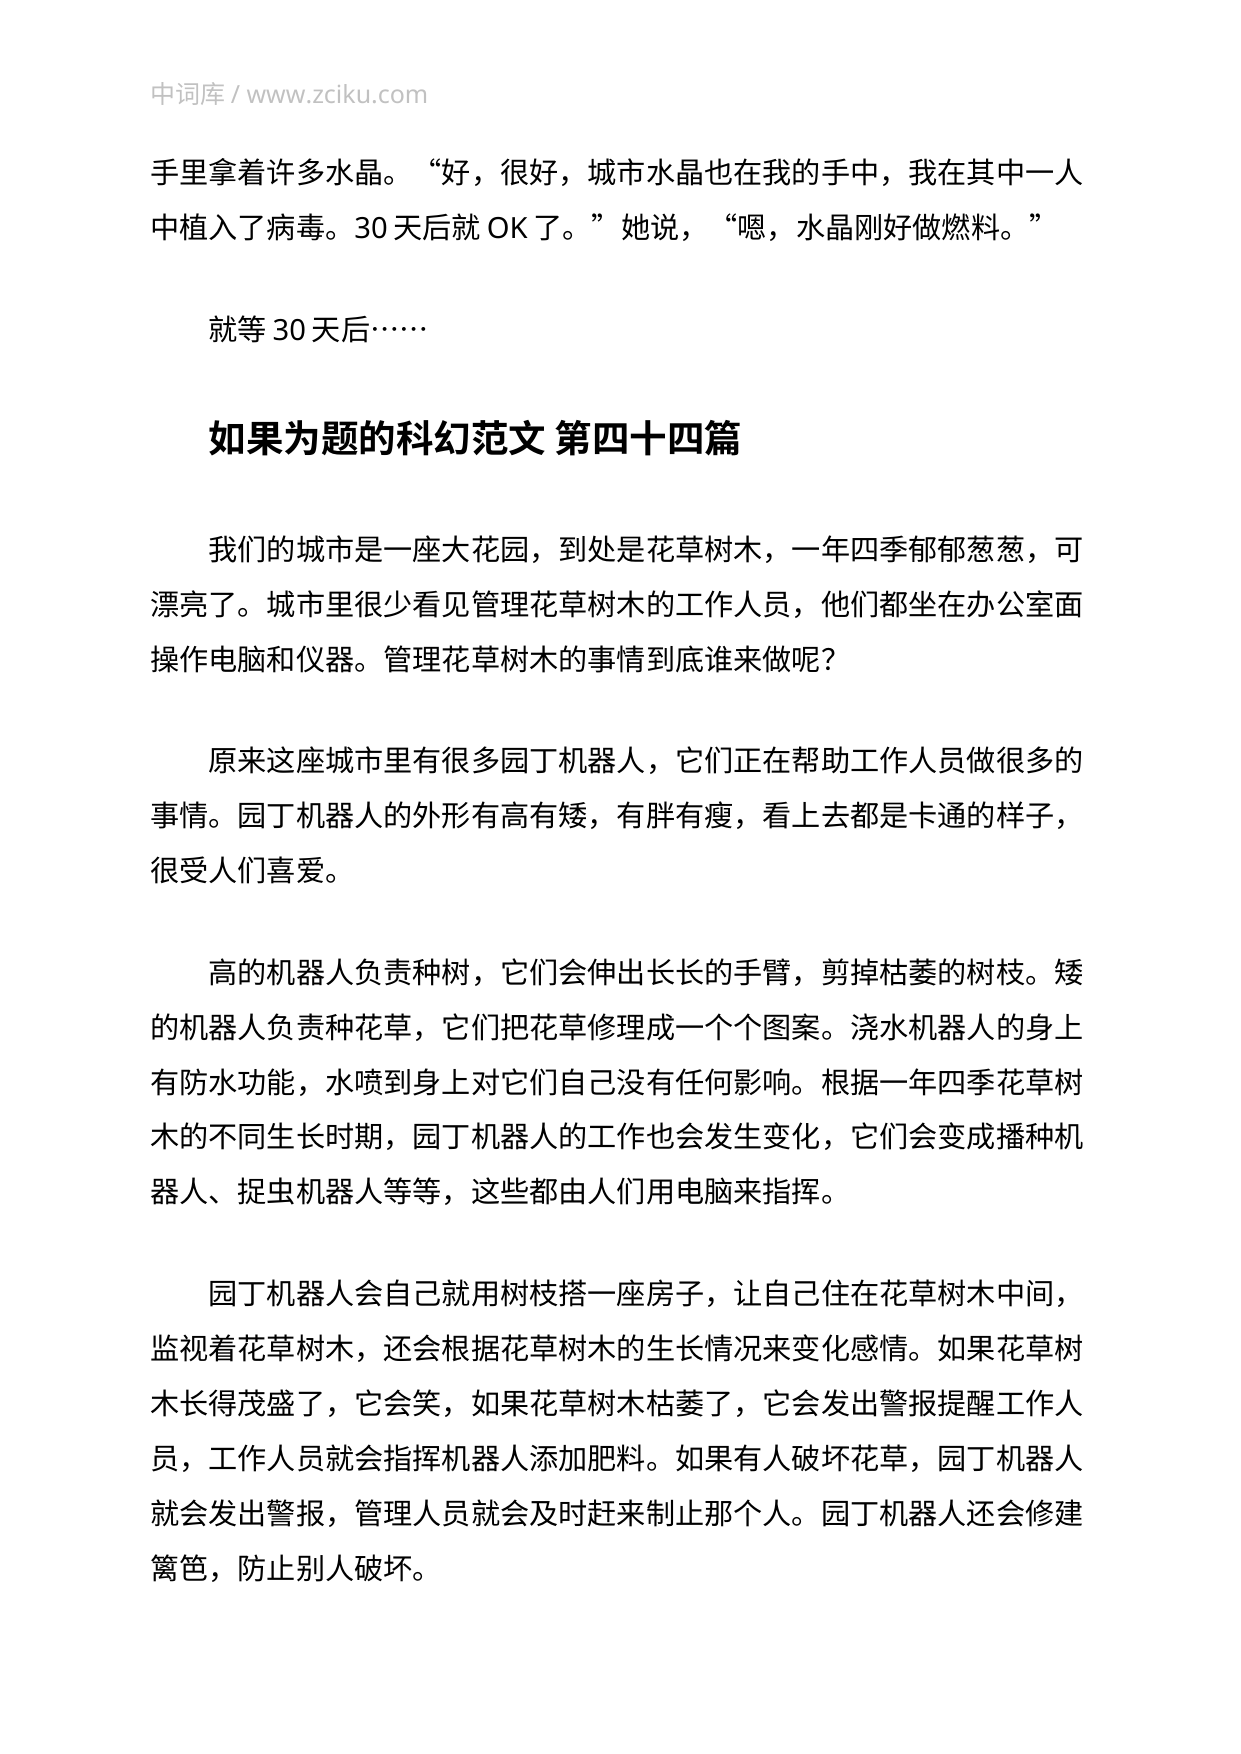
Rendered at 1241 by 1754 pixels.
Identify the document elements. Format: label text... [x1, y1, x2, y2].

text 高的机器人负责种树，它们会伸出长长的手臂，剪掉枯萎的树枝。矮的机器人负责种花草，它们把花草修理成一个个图案。浇水机器人的身上有防水功能，水喷到身上对它们自己没有任何影响。根据一年四季花草树木的不同生长时期，园丁机器人的工作也会发生变化，它们会变成播种机器人、捉虫机器人等等，这些都由人们用电脑来指挥。 [150, 949, 1090, 1211]
text 原来这座城市里有很多园丁机器人，它们正在帮助工作人员做很多的事情。园丁机器人的外形有高有矮，有胖有瘦，看上去都是卡通的样子，很受人们喜爱。 [150, 738, 1090, 890]
text 如果为题的科幻范文 第四十四篇 [150, 409, 1090, 463]
text 就等30天后…… [150, 307, 1090, 349]
text 园丁机器人会自己就用树枝搭一座房子，让自己住在花草树木中间，监视着花草树木，还会根据花草树木的生长情况来变化感情。如果花草树木长得茂盛了，它会笑，如果花草树木枯萎了，它会发出警报提醒工作人员，工作人员就会指挥机器人添加肥料。如果有人破坏花草，园丁机器人就会发出警报，管理人员就会及时赶来制止那个人。园丁机器人还会修建篱笆，防止别人破坏。 [150, 1271, 1090, 1587]
text 我们的城市是一座大花园，到处是花草树木，一年四季郁郁葱葱，可漂亮了。城市里很少看见管理花草树木的工作人员，他们都坐在办公室面操作电脑和仪器。管理花草树木的事情到底谁来做呢？ [150, 526, 1090, 678]
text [150, 150, 1090, 247]
